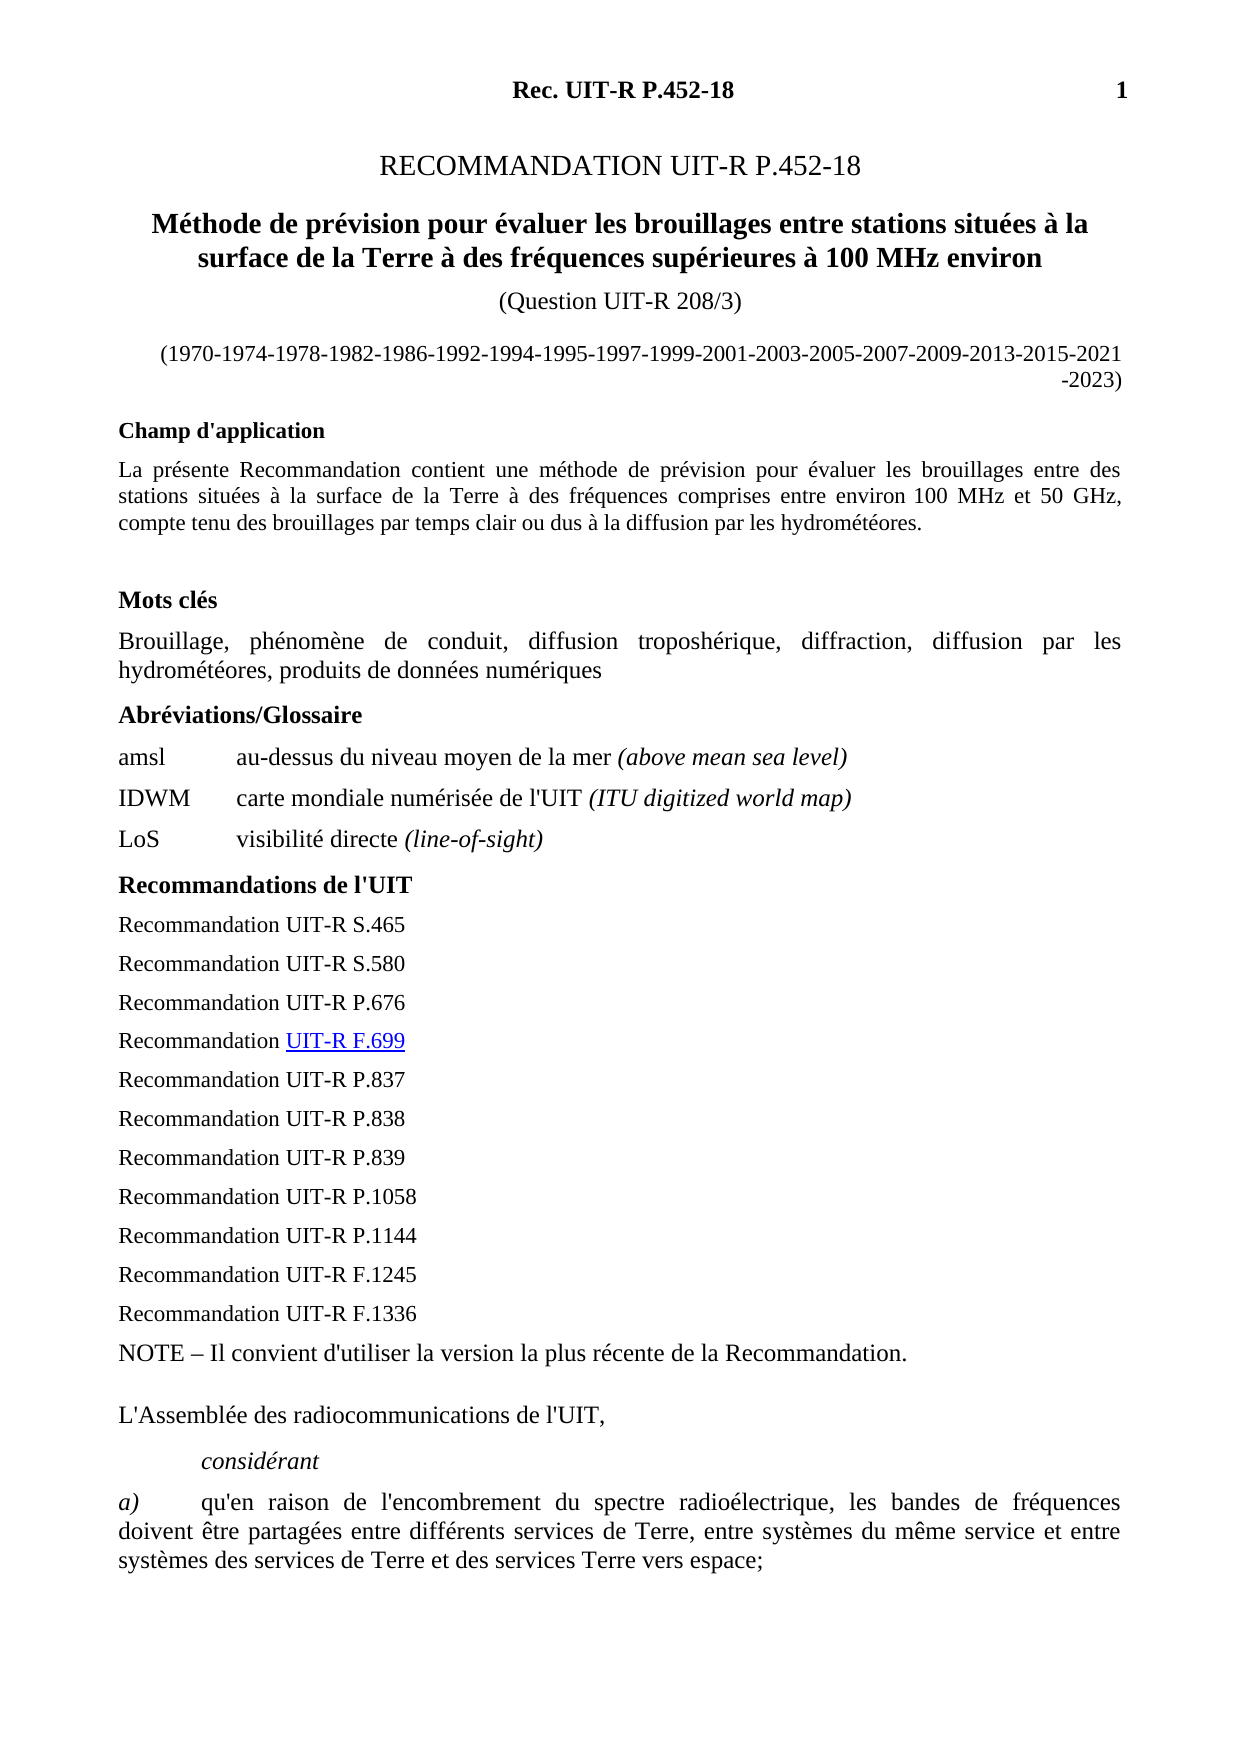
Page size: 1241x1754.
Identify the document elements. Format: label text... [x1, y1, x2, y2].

text Recommandation UIT-R P.838 [118, 1105, 1122, 1132]
text RECOMMANDATION UIT-R P.452-18 [118, 148, 1122, 181]
subtitle Abréviations/Glossaire [118, 701, 1122, 729]
text Recommandation UIT-R F.699 [118, 1028, 1122, 1054]
text Recommandation UIT-R P.1058 [118, 1183, 1122, 1209]
subtitle Champ d'application [118, 417, 1122, 444]
text Recommandation UIT-R P.676 [118, 989, 1122, 1015]
title Méthode de prévision pour évaluer les brouillages entre stations situées à la surface de la Terre à des fréquences supérieures à 100 MHz environ [118, 206, 1122, 273]
text Recommandation UIT-R S.465 [118, 911, 1122, 937]
text Recommandation UIT-R F.1336 [118, 1299, 1122, 1326]
text Recommandation UIT-R S.580 [118, 950, 1122, 976]
text LoS visibilité directe (line-of-sight) [118, 824, 1122, 853]
text (1970-1974-1978-1982-1986-1992-1994-1995-1997-1999-2001-2003-2005-2007-2009-2013-2015-2021 -2023) [118, 339, 1122, 392]
text considérant [201, 1446, 1122, 1475]
subtitle Recommandations de l'UIT [118, 870, 1122, 898]
text IDWM carte mondiale numérisée de l'UIT (ITU digitized world map) [118, 783, 1122, 812]
text La présente Recommandation contient une méthode de prévision pour évaluer les brouillages entre des stations situées à la surface de la Terre à des fréquences comprises entre environ 100 MHz et 50 GHz, compte tenu des brouillages par temps clair ou dus à la diffusion par les hydrométéores. [118, 456, 1122, 535]
text Recommandation UIT-R P.1144 [118, 1222, 1122, 1248]
text (Question UIT-R 208/3) [118, 286, 1122, 314]
text Recommandation UIT-R P.839 [118, 1144, 1122, 1171]
text a) qu'en raison de l'encombrement du spectre radioélectrique, les bandes de fréquences doivent être partagées entre différents services de Terre, entre systèmes du même service et entre systèmes des services de Terre et des services Terre vers espace; [118, 1487, 1122, 1573]
title Brouillage, phénomène de conduit, diffusion troposhérique, diffraction, diffusion par les hydrométéores, produits de données numériques [118, 626, 1122, 684]
text Recommandation UIT-R F.1245 [118, 1261, 1122, 1287]
text Recommandation UIT-R P.837 [118, 1066, 1122, 1093]
title L'Assemblée des radiocommunications de l'UIT, [118, 1401, 1122, 1429]
subtitle Mots clés [118, 585, 1122, 614]
text amsl au-dessus du niveau moyen de la mer (above mean sea level) [118, 742, 1122, 771]
text NOTE – Il convient d'utiliser la version la plus récente de la Recommandation. [118, 1338, 1122, 1367]
